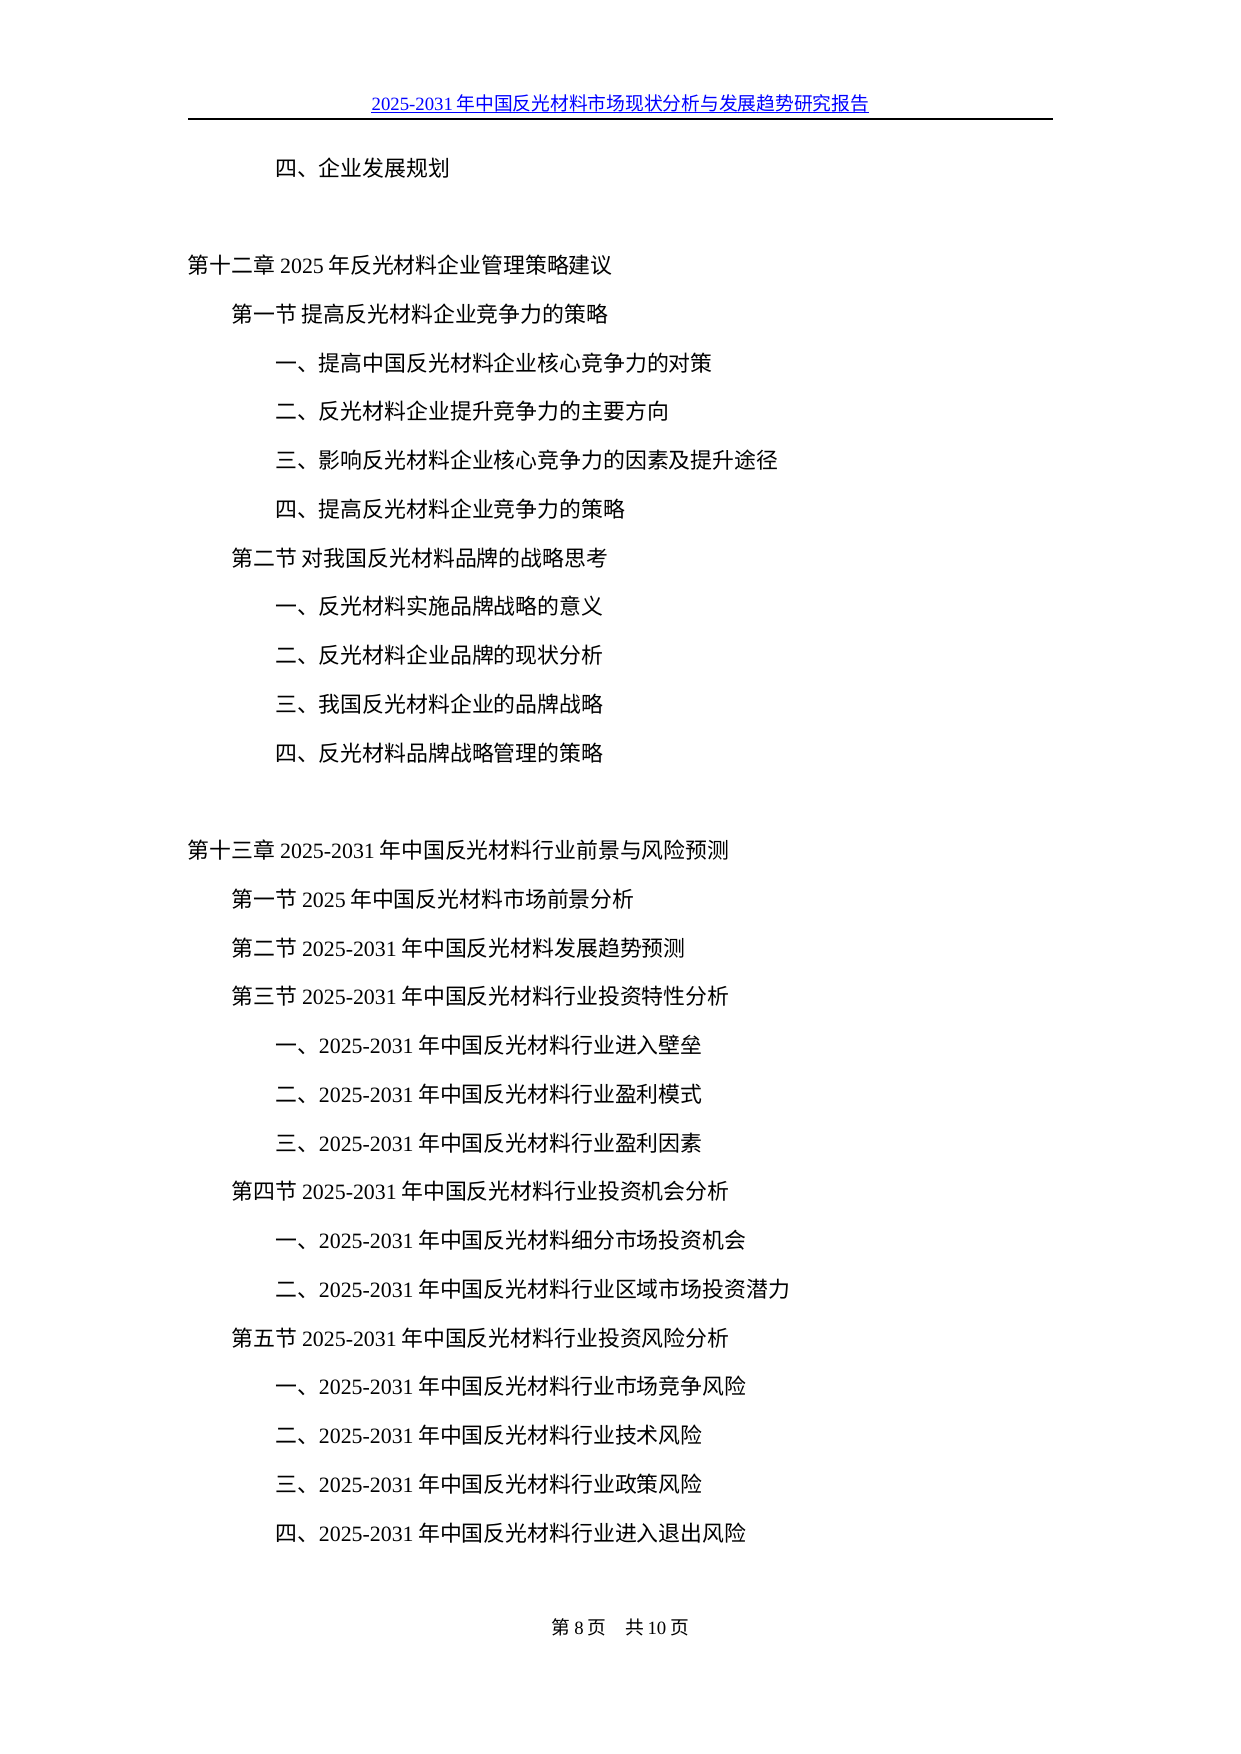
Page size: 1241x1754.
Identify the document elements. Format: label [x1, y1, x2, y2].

text [187, 150, 1053, 1548]
